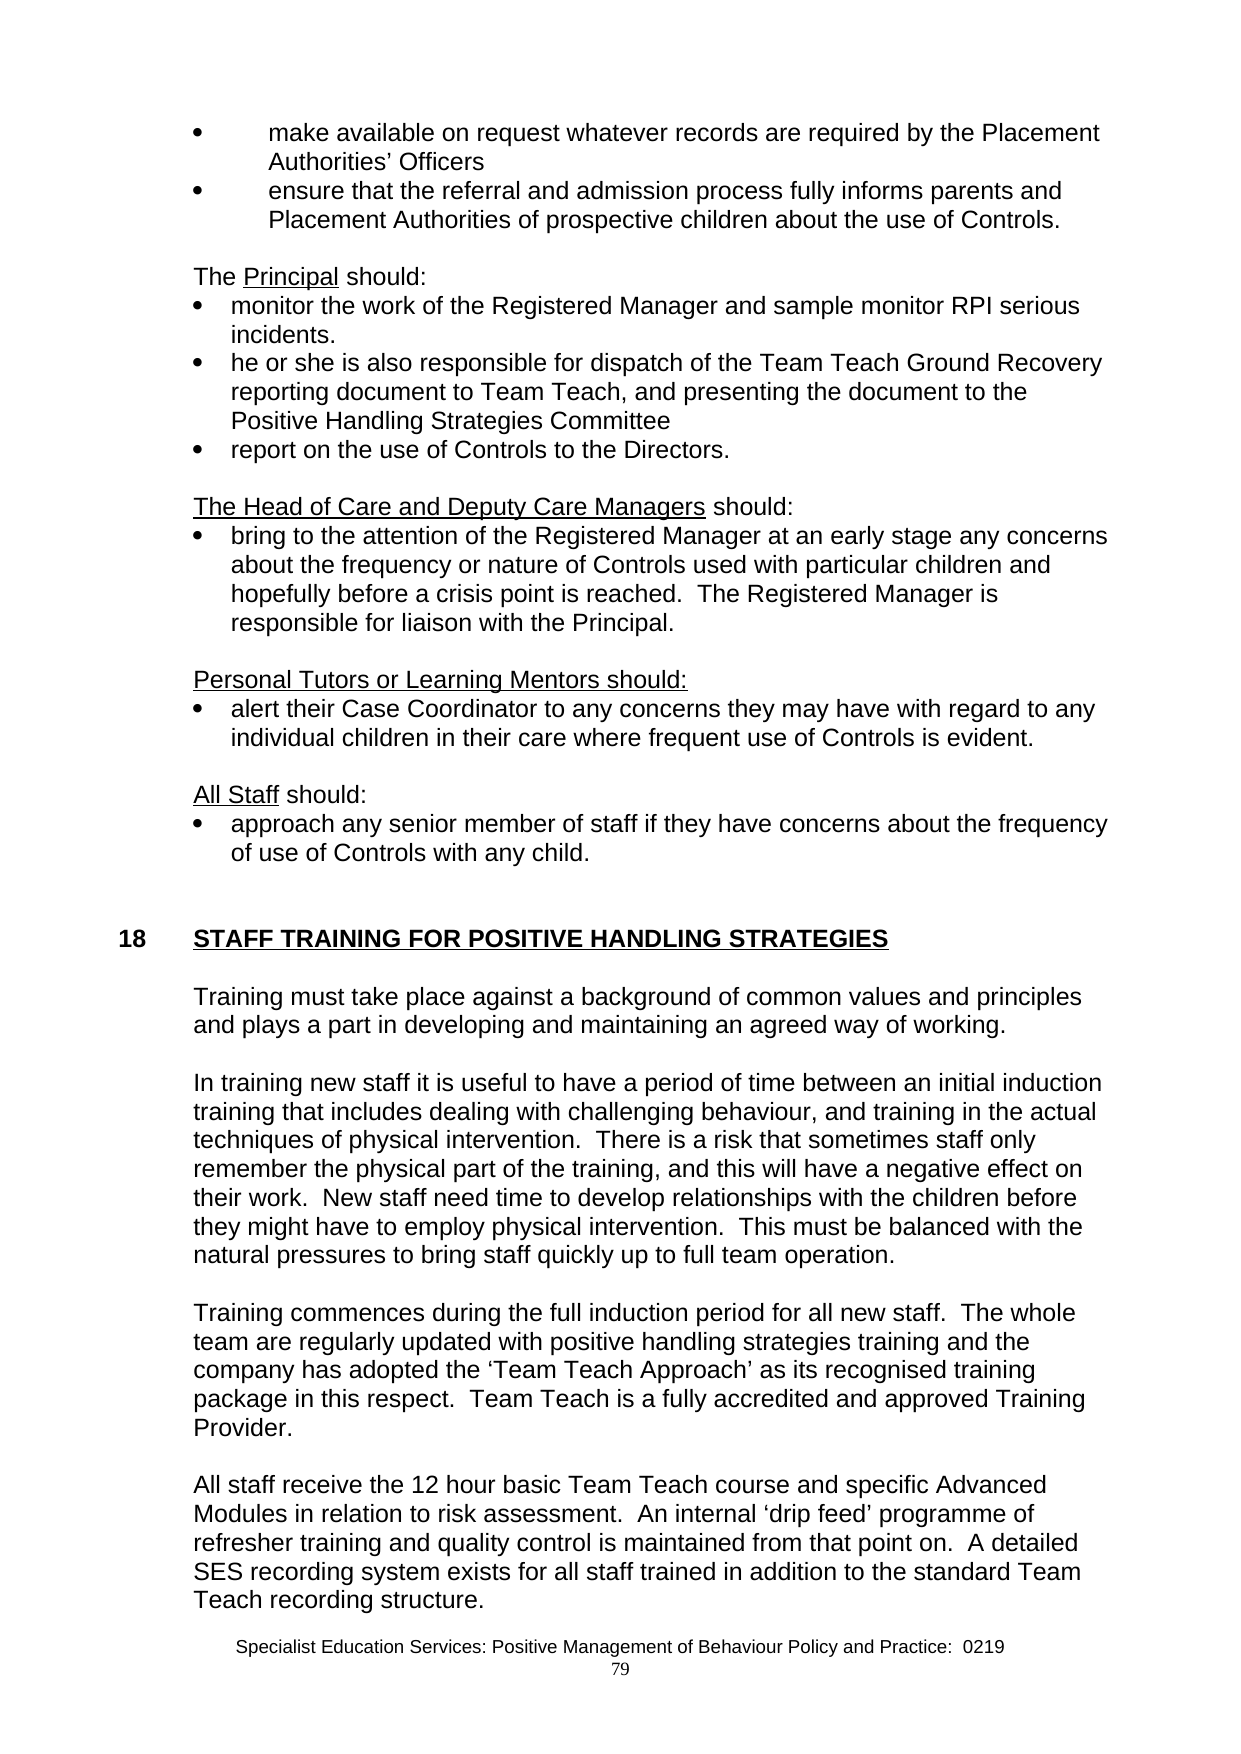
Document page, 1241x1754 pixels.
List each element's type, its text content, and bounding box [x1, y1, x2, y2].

text The Head of Care and Deputy Care Managers should: [193, 492, 1122, 521]
list ensure that the referral and admission process fully informs parents and Placement Authorities of prospective children about the use of Controls. [193, 176, 1122, 233]
text Training commences during the full induction period for all new staff. The whole team are regularly updated with positive handling strategies training and the company has adopted the ‘Team Teach Approach’ as its recognised training package in this respect. Team Teach is a fully accredited and approved Training Provider. [193, 1298, 1122, 1441]
text training that includes dealing with challenging behaviour, and training in the actual [118, 1096, 1122, 1125]
list bring to the attention of the Registered Manager at an early stage any concerns about the frequency or nature of Controls used with particular children and hopefully before a crisis point is reached. The Registered Manager is responsible for liaison with the Principal. [193, 521, 1122, 636]
text In training new staff it is useful to have a period of time between an initial induction [118, 1068, 1122, 1096]
text Personal Tutors or Learning Mentors should: [193, 665, 1122, 694]
list report on the use of Controls to the Directors. [193, 435, 1122, 464]
text and plays a part in developing and maintaining an agreed way of working. [118, 1010, 1122, 1039]
list monitor the work of the Registered Manager and sample monitor RPI serious incidents. [193, 291, 1122, 348]
text 18 STAFF TRAINING FOR POSITIVE HANDLING STRATEGIES [118, 924, 1122, 953]
text All staff receive the 12 hour basic Team Teach course and specific Advanced Modules in relation to risk assessment. An internal ‘drip feed’ programme of refresher training and quality control is maintained from that point on. A detailed SES recording system exists for all staff trained in addition to the standard Team Teach recording structure. [193, 1470, 1122, 1614]
text Training must take place against a background of common values and principles [118, 981, 1122, 1010]
list make available on request whatever records are required by the Placement Authorities’ Officers [193, 118, 1122, 176]
text techniques of physical intervention. There is a risk that sometimes staff only remember the physical part of the training, and this will have a negative effect on their work. New staff need time to develop relationships with the children before they might have to employ physical intervention. This must be balanced with the natural pressures to bring staff quickly up to full team operation. [193, 1125, 1122, 1269]
list alert their Case Coordinator to any concerns they may have with regard to any individual children in their care where frequent use of Controls is evident. [193, 694, 1122, 751]
list he or she is also responsible for dispatch of the Team Teach Ground Recovery reporting document to Team Teach, and presenting the document to the Positive Handling Strategies Committee [193, 348, 1122, 435]
text The Principal should: [193, 262, 1122, 291]
text All Staff should: [193, 780, 1122, 809]
list approach any senior member of staff if they have concerns about the frequency of use of Controls with any child. [193, 809, 1122, 866]
